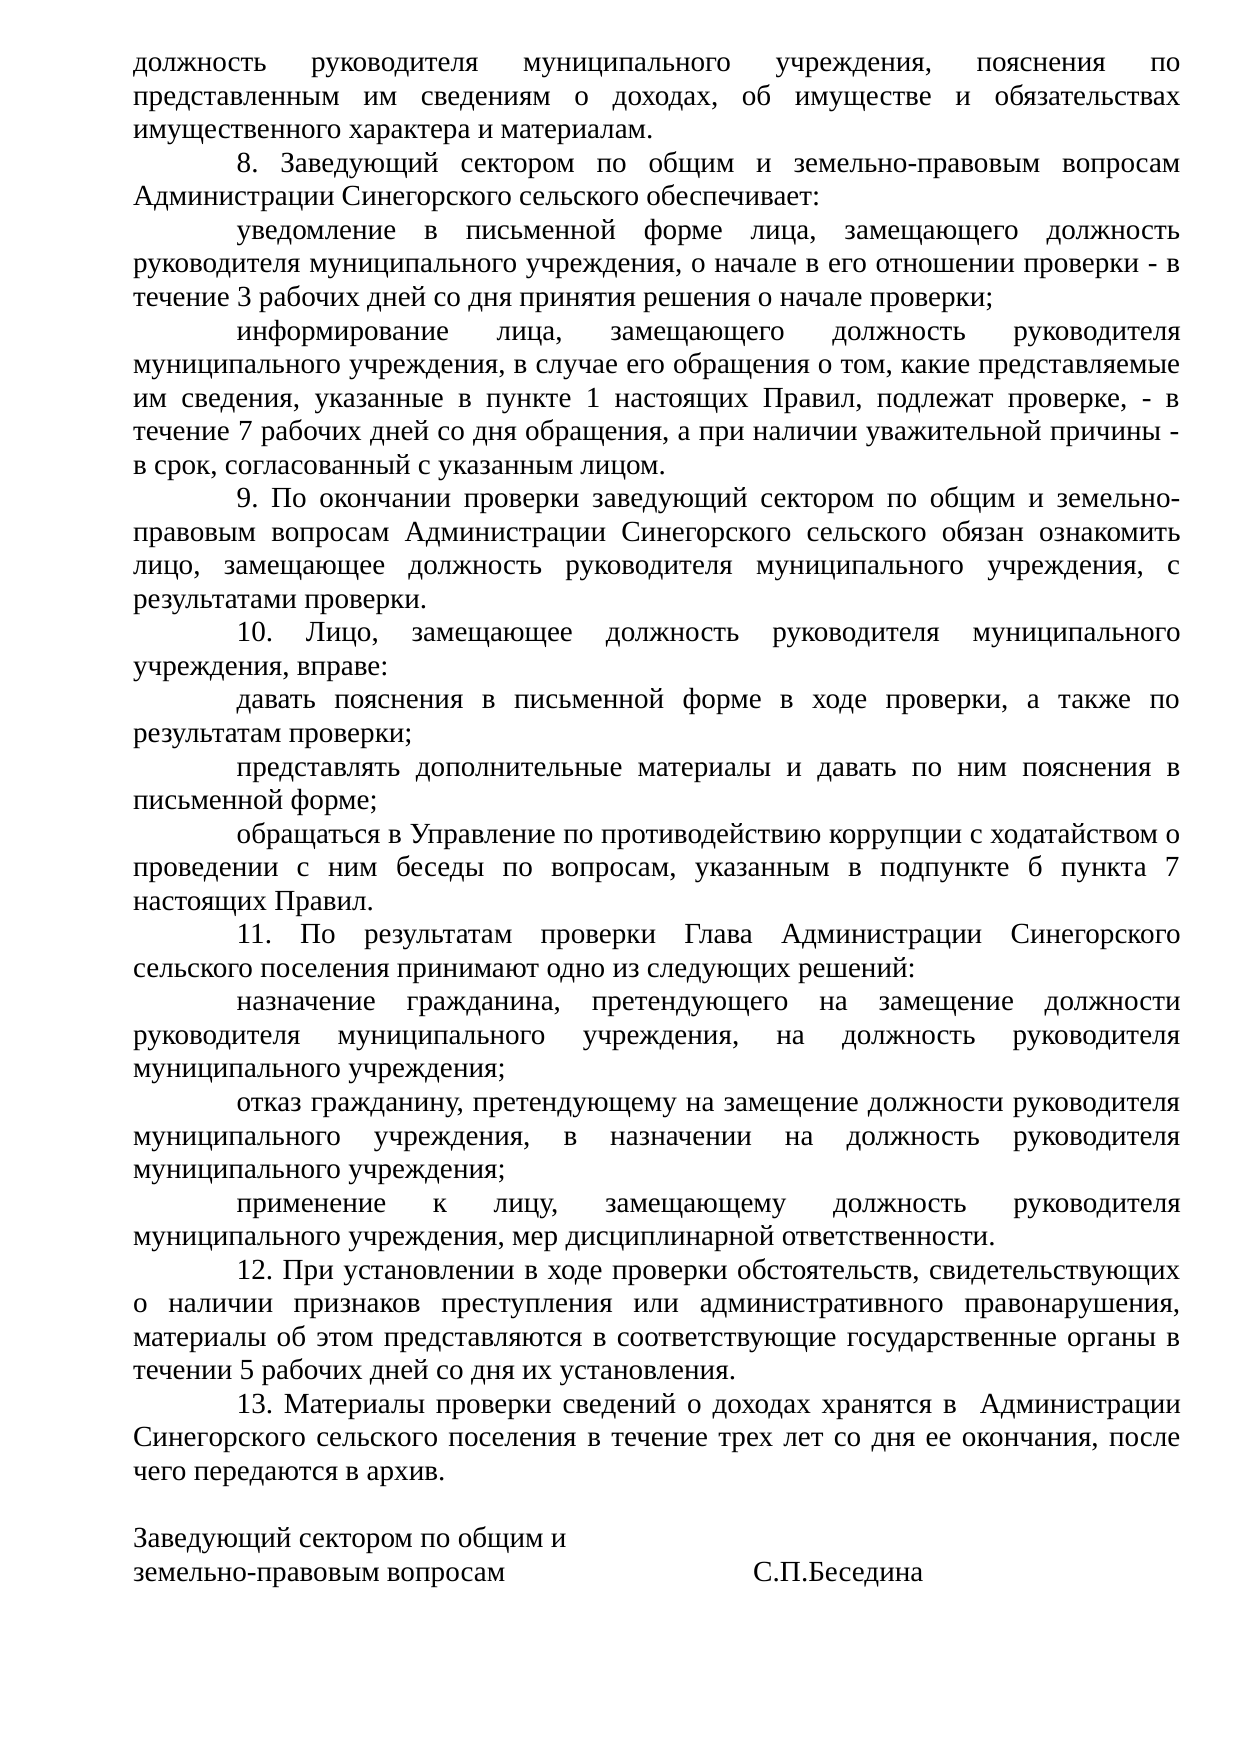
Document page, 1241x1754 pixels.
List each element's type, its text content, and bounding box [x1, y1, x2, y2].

text 8. Заведующий сектором по общим и земельно-правовым вопросам Администрации Синегорского сельского обеспечивает: [133, 145, 1181, 212]
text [133, 44, 1181, 145]
text информирование лица, замещающего должность руководителя муниципального учреждения, в случае его обращения о том, какие представляемые им сведения, указанные в пункте 1 настоящих Правил, подлежат проверке, - в течение 7 рабочих дней со дня обращения, а при наличии уважительной причины - в срок, согласованный с указанным лицом. [133, 313, 1181, 480]
text отказ гражданину, претендующему на замещение должности руководителя муниципального учреждения, в назначении на должность руководителя муниципального учреждения; [133, 1084, 1181, 1185]
text обращаться в Управление по противодействию коррупции с ходатайством о проведении с ним беседы по вопросам, указанным в подпункте б пункта 7 настоящих Правил. [133, 816, 1181, 916]
text давать пояснения в письменной форме в ходе проверки, а также по результатам проверки; [133, 682, 1181, 749]
text представлять дополнительные материалы и давать по ним пояснения в письменной форме; [133, 749, 1181, 816]
text земельно-правовым вопросам С.П.Беседина [133, 1554, 1181, 1587]
text назначение гражданина, претендующего на замещение должности руководителя муниципального учреждения, на должность руководителя муниципального учреждения; [133, 983, 1181, 1084]
text 11. По результатам проверки Глава Администрации Синегорского сельского поселения принимают одно из следующих решений: [133, 916, 1181, 983]
text применение к лицу, замещающему должность руководителя муниципального учреждения, мер дисциплинарной ответственности. [133, 1185, 1181, 1252]
text Заведующий сектором по общим и [133, 1520, 1181, 1554]
text 10. Лицо, замещающее должность руководителя муниципального учреждения, вправе: [133, 614, 1181, 682]
text 12. При установлении в ходе проверки обстоятельств, свидетельствующих о наличии признаков преступления или административного правонарушения, материалы об этом представляются в соответствующие государственные органы в течении 5 рабочих дней со дня их установления. [133, 1252, 1181, 1386]
text уведомление в письменной форме лица, замещающего должность руководителя муниципального учреждения, о начале в его отношении проверки - в течение 3 рабочих дней со дня принятия решения о начале проверки; [133, 212, 1181, 313]
text 13. Материалы проверки сведений о доходах хранятся в Администрации Синегорского сельского поселения в течение трех лет со дня ее окончания, после чего передаются в архив. [133, 1386, 1181, 1487]
text 9. По окончании проверки заведующий сектором по общим и земельно-правовым вопросам Администрации Синегорского сельского обязан ознакомить лицо, замещающее должность руководителя муниципального учреждения, с результатами проверки. [133, 480, 1181, 614]
